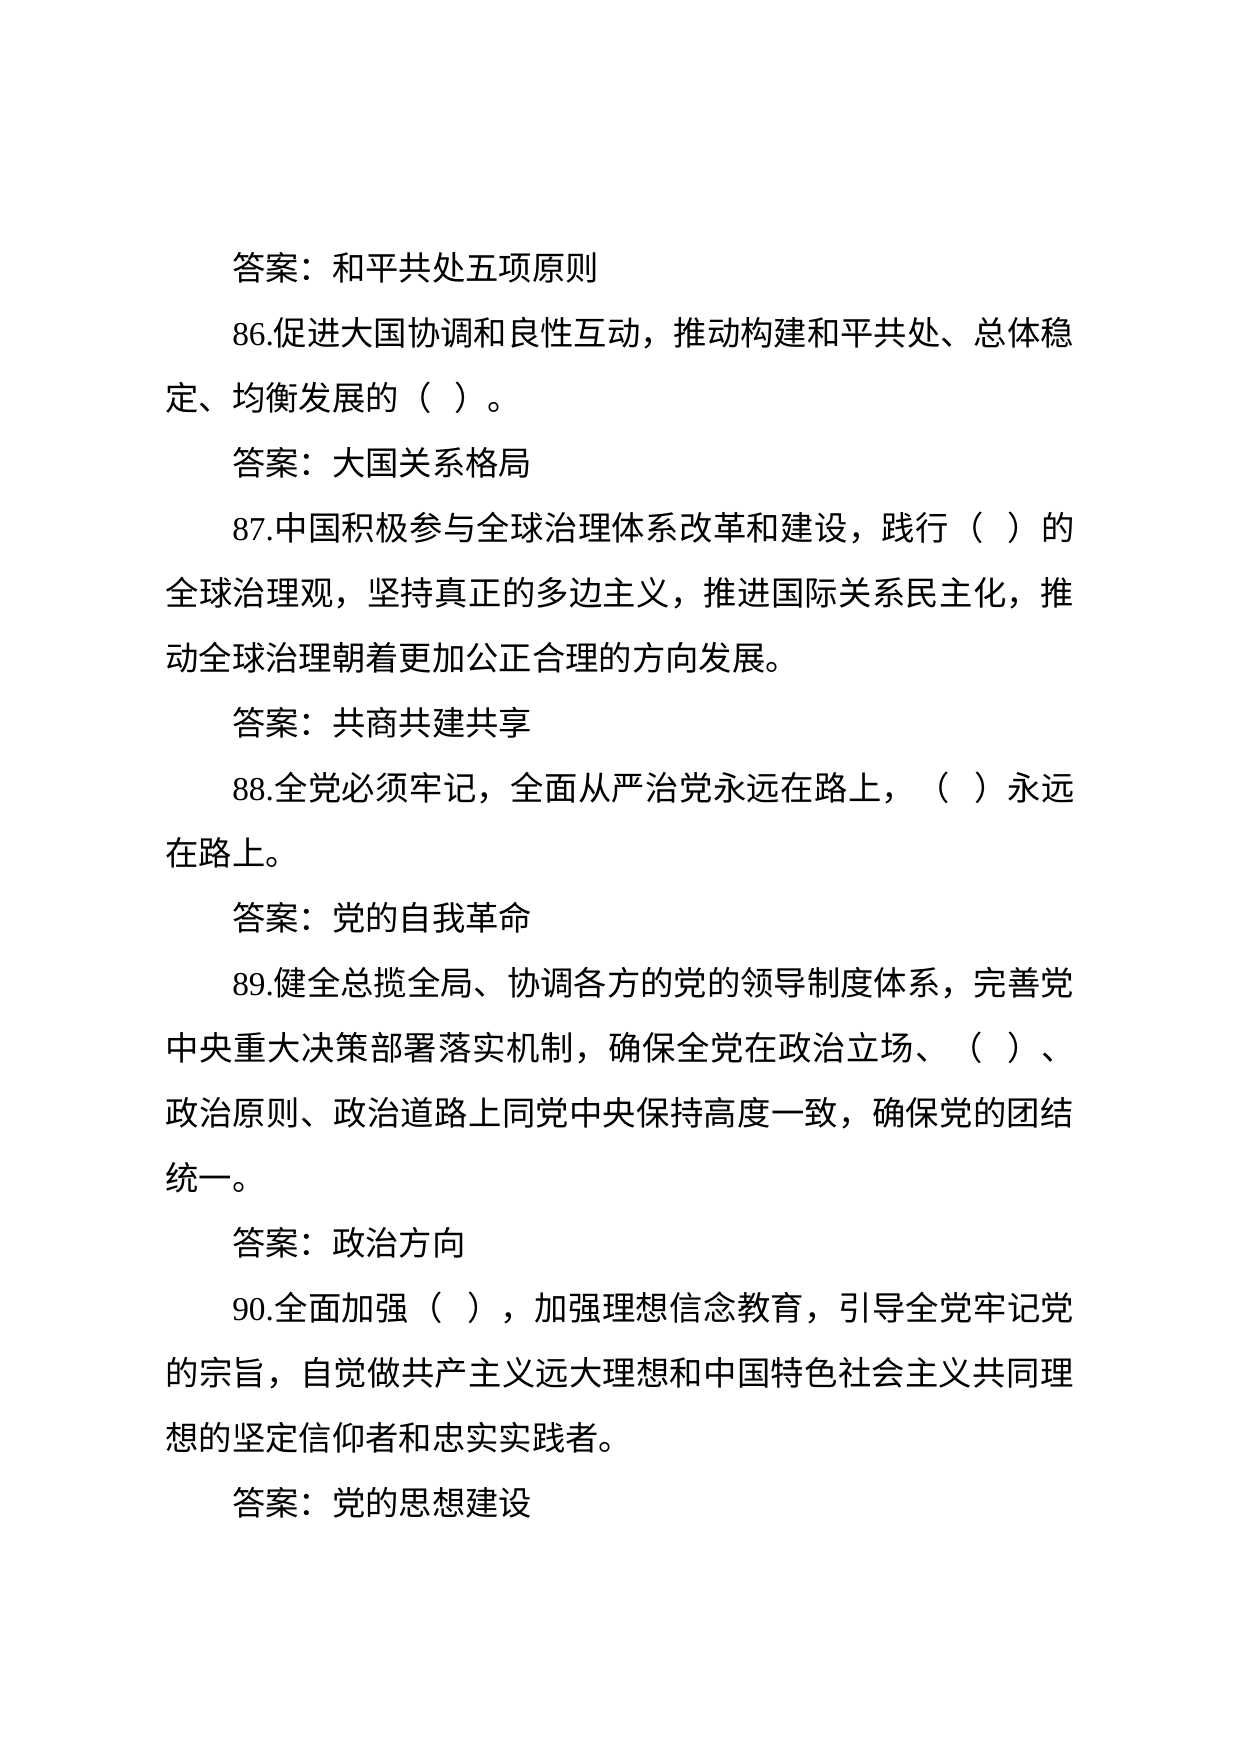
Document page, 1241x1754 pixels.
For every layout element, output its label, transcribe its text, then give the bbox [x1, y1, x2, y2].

text 86.促进大国协调和良性互动，推动构建和平共处、总体稳定、均衡发展的（ ）。 [165, 298, 1075, 428]
text 90.全面加强（ ），加强理想信念教育，引导全党牢记党的宗旨，自觉做共产主义远大理想和中国特色社会主义共同理想的坚定信仰者和忠实实践者。 [165, 1273, 1075, 1468]
text 答案：和平共处五项原则 [165, 233, 1075, 298]
text 答案：党的思想建设 [165, 1468, 1075, 1533]
text 答案：大国关系格局 [165, 428, 1075, 493]
text 答案：党的自我革命 [165, 883, 1075, 948]
text 89.健全总揽全局、协调各方的党的领导制度体系，完善党中央重大决策部署落实机制，确保全党在政治立场、（ ）、政治原则、政治道路上同党中央保持高度一致，确保党的团结统一。 [165, 948, 1075, 1208]
text 87.中国积极参与全球治理体系改革和建设，践行（ ）的全球治理观，坚持真正的多边主义，推进国际关系民主化，推动全球治理朝着更加公正合理的方向发展。 [165, 493, 1075, 688]
text 答案：共商共建共享 [165, 688, 1075, 753]
text 答案：政治方向 [165, 1208, 1075, 1273]
text 88.全党必须牢记，全面从严治党永远在路上，（ ）永远在路上。 [165, 753, 1075, 883]
